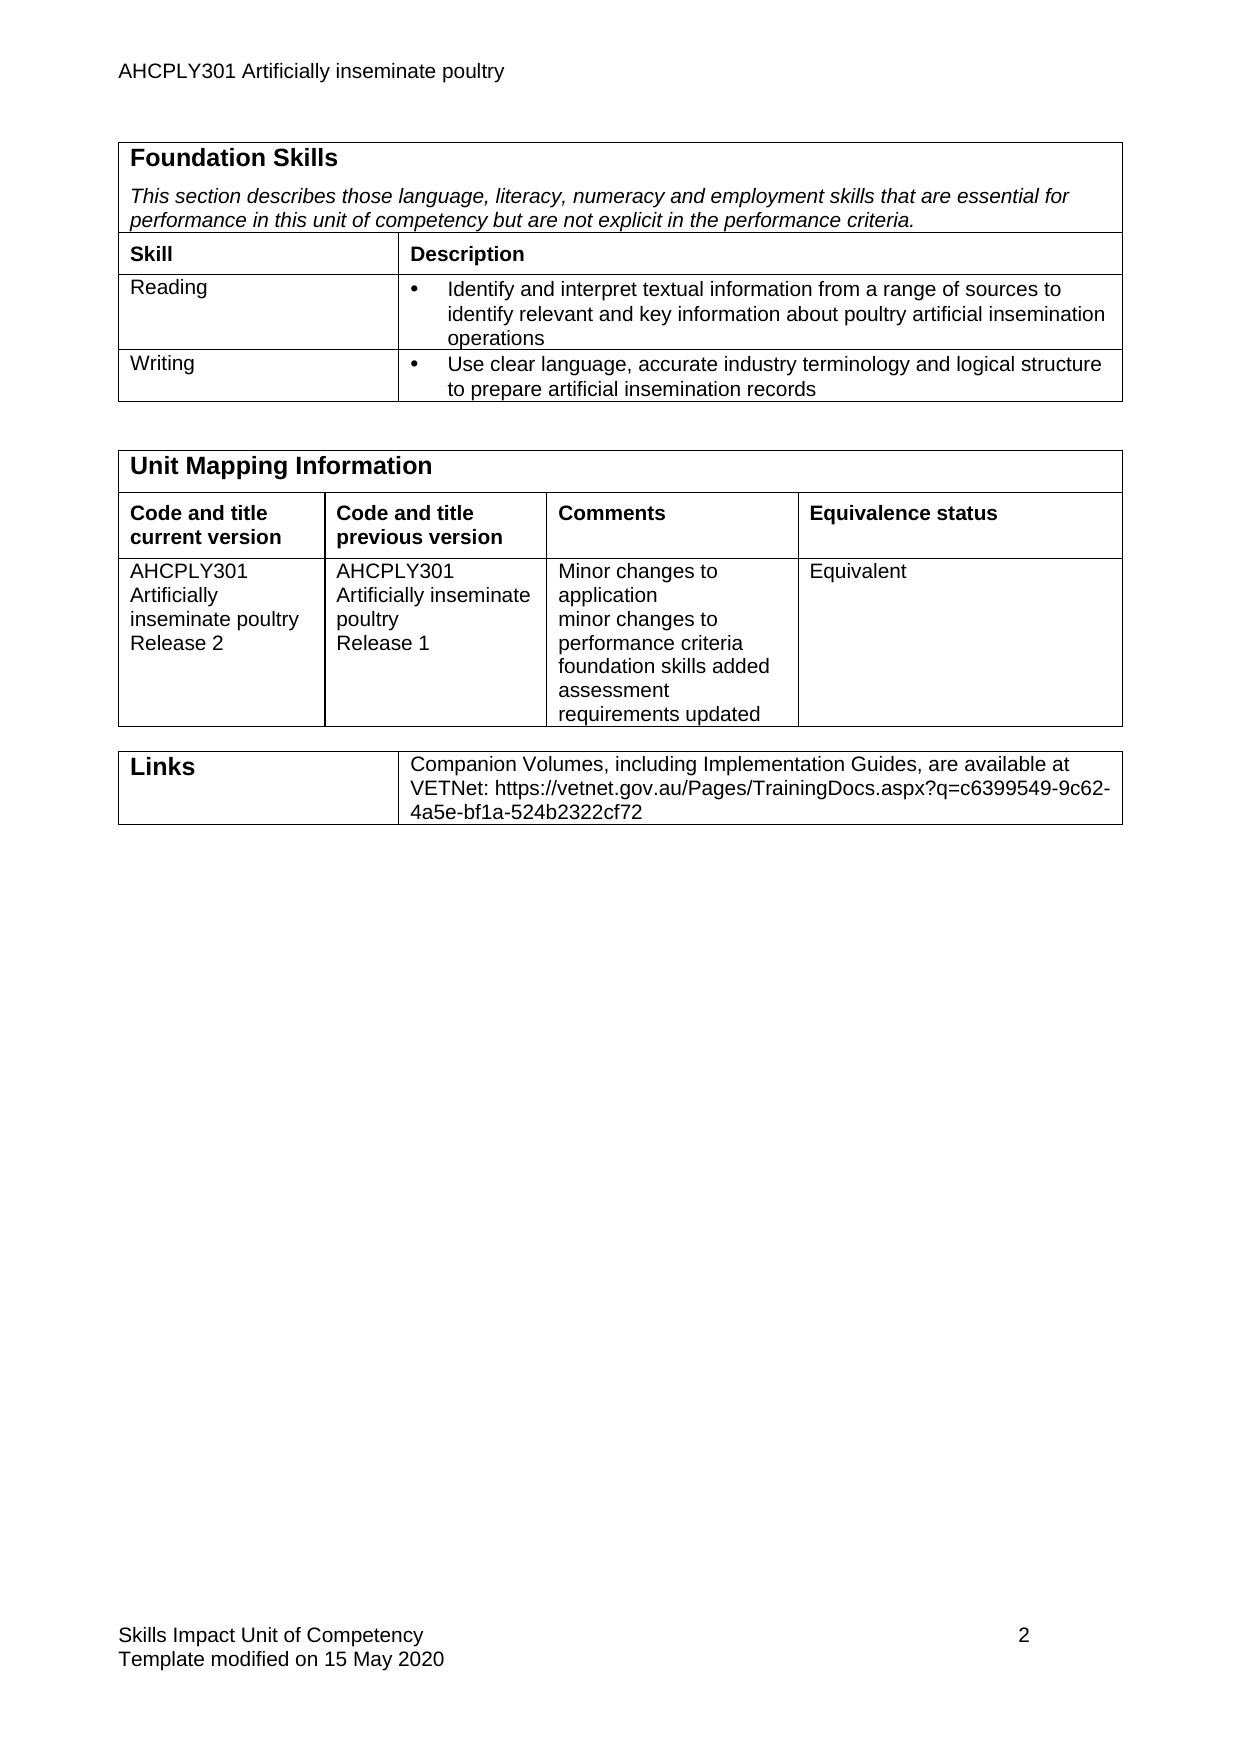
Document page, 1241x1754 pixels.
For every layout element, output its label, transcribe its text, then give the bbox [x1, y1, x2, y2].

table_cell Identify and interpret textual information from a range of sources to identify relevant and key information about poultry artificial insemination operations [399, 275, 1122, 349]
table_cell Reading [119, 275, 398, 349]
table_header Unit Mapping Information [119, 451, 1122, 492]
table_cell Code and title current version [119, 493, 324, 557]
table_cell Description [399, 233, 1122, 274]
table_header Links [119, 752, 398, 824]
table_cell Equivalence status [799, 493, 1122, 557]
table_cell AHCPLY301 Artificially inseminate poultry Release 2 [119, 559, 324, 726]
table_cell Code and title previous version [326, 493, 546, 557]
table_cell Writing [119, 350, 398, 401]
table_cell Equivalent [799, 559, 1122, 726]
table_cell AHCPLY301 Artificially inseminate poultry Release 1 [326, 559, 546, 726]
table_header Companion Volumes, including Implementation Guides, are available at VETNet: https://vetnet.gov.au/Pages/TrainingDocs.aspx?q=c6399549-9c62-4a5e-bf1a-524b2322cf72 [399, 752, 1122, 824]
table_cell Use clear language, accurate industry terminology and logical structure to prepare artificial insemination records [399, 350, 1122, 401]
table_cell Minor changes to application minor changes to performance criteria foundation skills added assessment requirements updated [547, 559, 798, 726]
table_cell Skill [119, 233, 398, 274]
table_cell Comments [547, 493, 798, 557]
table_header Foundation Skills This section describes those language, literacy, numeracy and employment skills that are essential for performance in this unit of competency but are not explicit in the performance criteria. [119, 143, 1122, 232]
